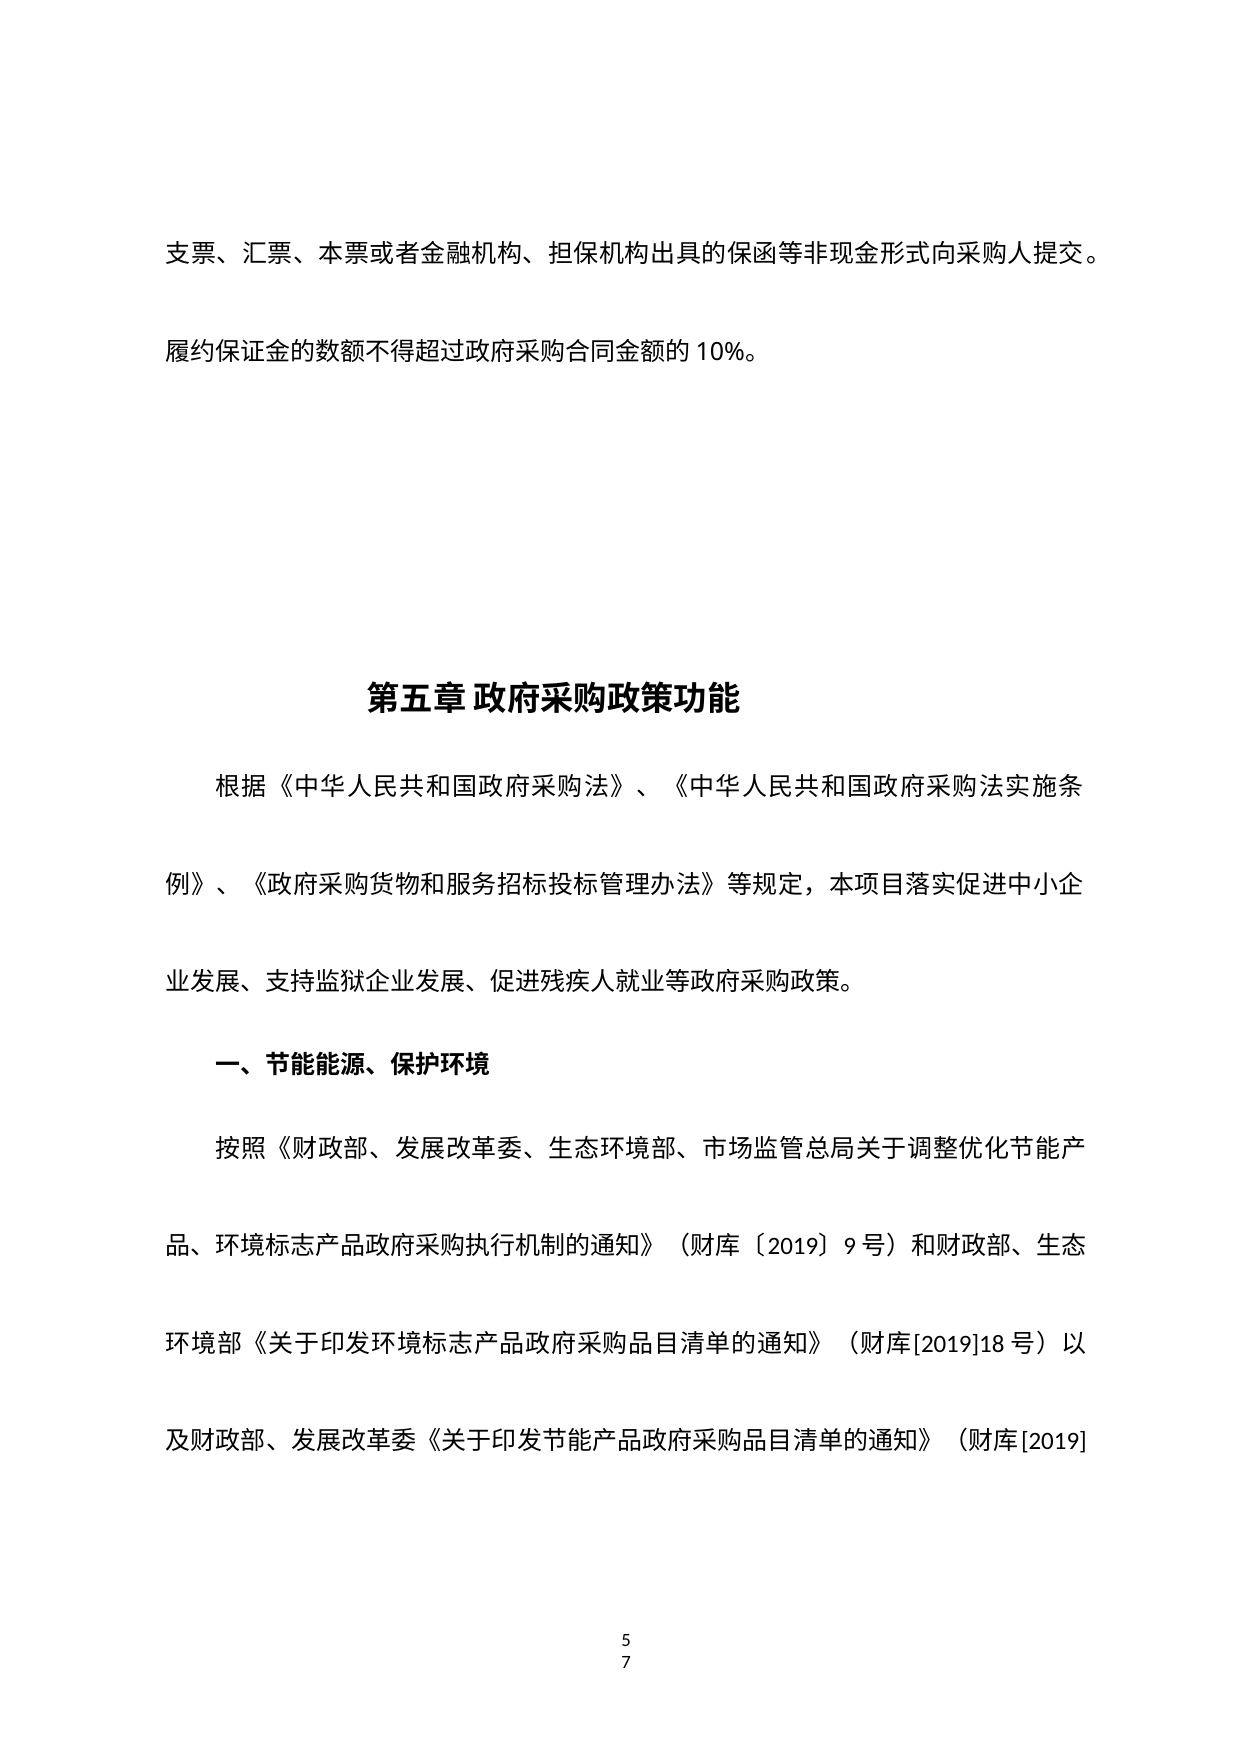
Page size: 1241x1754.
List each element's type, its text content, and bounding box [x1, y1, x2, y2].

text 一、节能能源、保护环境 [165, 1031, 1087, 1096]
text 第五章 政府采购政策功能 [165, 663, 1087, 728]
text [165, 219, 1087, 382]
text 根据《中华人民共和国政府采购法》、《中华人民共和国政府采购法实施条例》、《政府采购货物和服务招标投标管理办法》等规定，本项目落实促进中小企业发展、支持监狱企业发展、促进残疾人就业等政府采购政策。 [165, 752, 1087, 1012]
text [165, 1114, 1087, 1471]
